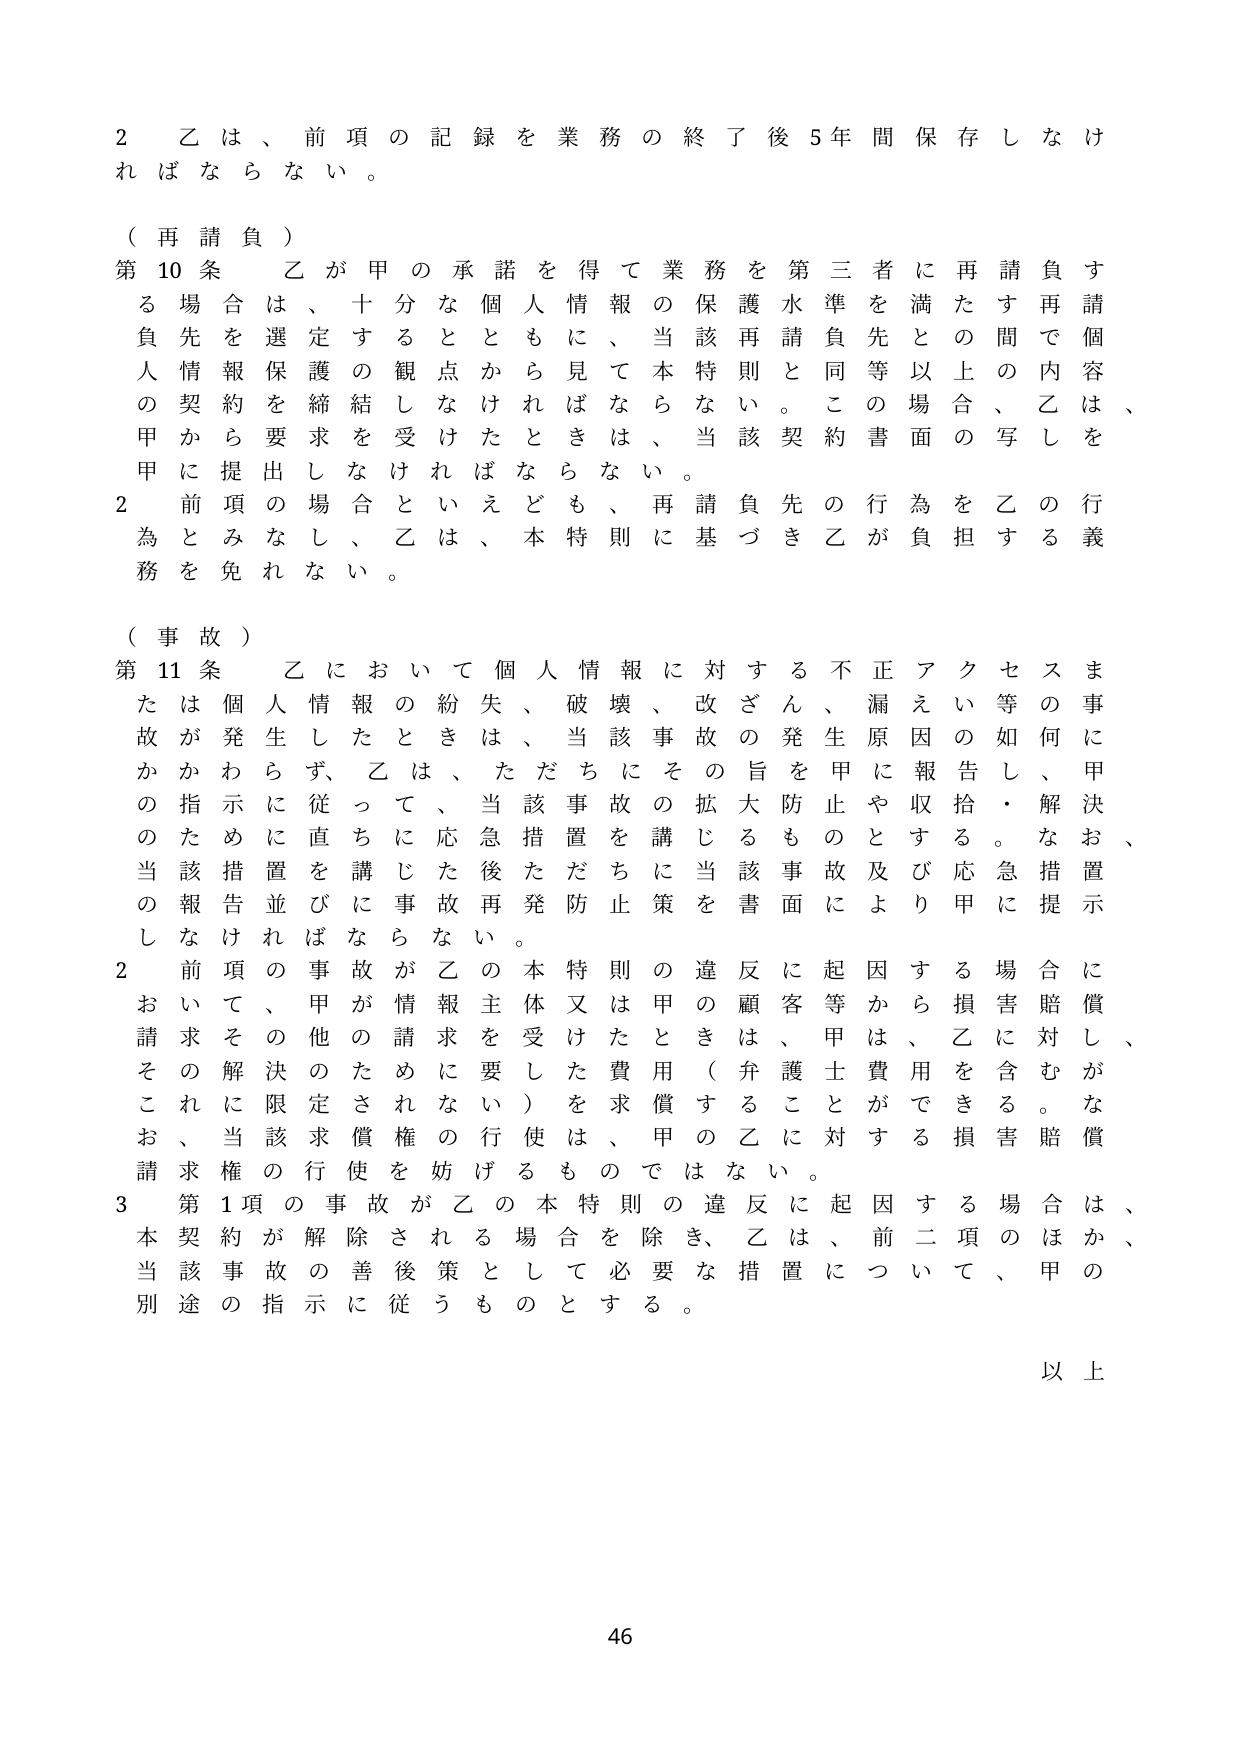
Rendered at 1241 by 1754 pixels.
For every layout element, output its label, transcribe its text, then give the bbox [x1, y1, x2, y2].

text 第11条 乙において個人情報に対する不正アクセスまたは個人情報の紛失、破壊、改ざん、漏えい等の事故が発生したときは、当該事故の発生原因の如何にかかわらず、乙は、ただちにその旨を甲に報告し、甲の指示に従って、当該事故の拡大防止や収拾・解決のために直ちに応急措置を講じるものとする。なお、当該措置を講じた後ただちに当該事故及び応急措置の報告並びに事故再発防止策を書面により甲に提示しなければならない。 [115, 653, 1125, 953]
text （事故） [115, 619, 1125, 653]
text 3 第1項の事故が乙の本特則の違反に起因する場合は、本契約が解除される場合を除き、乙は、前二項のほか、当該事故の善後策として必要な措置について、甲の別途の指示に従うものとする。 [115, 1186, 1125, 1319]
text 2 乙は、前項の記録を業務の終了後5年間保存しなければならない。 [115, 119, 1125, 186]
text 2 前項の場合といえども、再請負先の行為を乙の行為とみなし、乙は、本特則に基づき乙が負担する義務を免れない。 [115, 486, 1125, 586]
text （再請負） [115, 219, 1125, 253]
text 第10条 乙が甲の承諾を得て業務を第三者に再請負する場合は、十分な個人情報の保護水準を満たす再請負先を選定するとともに、当該再請負先との間で個人情報保護の観点から見て本特則と同等以上の内容の契約を締結しなければならない。この場合、乙は、甲から要求を受けたときは、当該契約書面の写しを甲に提出しなければならない。 [115, 253, 1125, 486]
text 2 前項の事故が乙の本特則の違反に起因する場合において、甲が情報主体又は甲の顧客等から損害賠償請求その他の請求を受けたときは、甲は、乙に対し、その解決のために要した費用（弁護士費用を含むがこれに限定されない）を求償することができる。なお、当該求償権の行使は、甲の乙に対する損害賠償請求権の行使を妨げるものではない。 [115, 953, 1125, 1186]
text 以上 [115, 1353, 1125, 1386]
